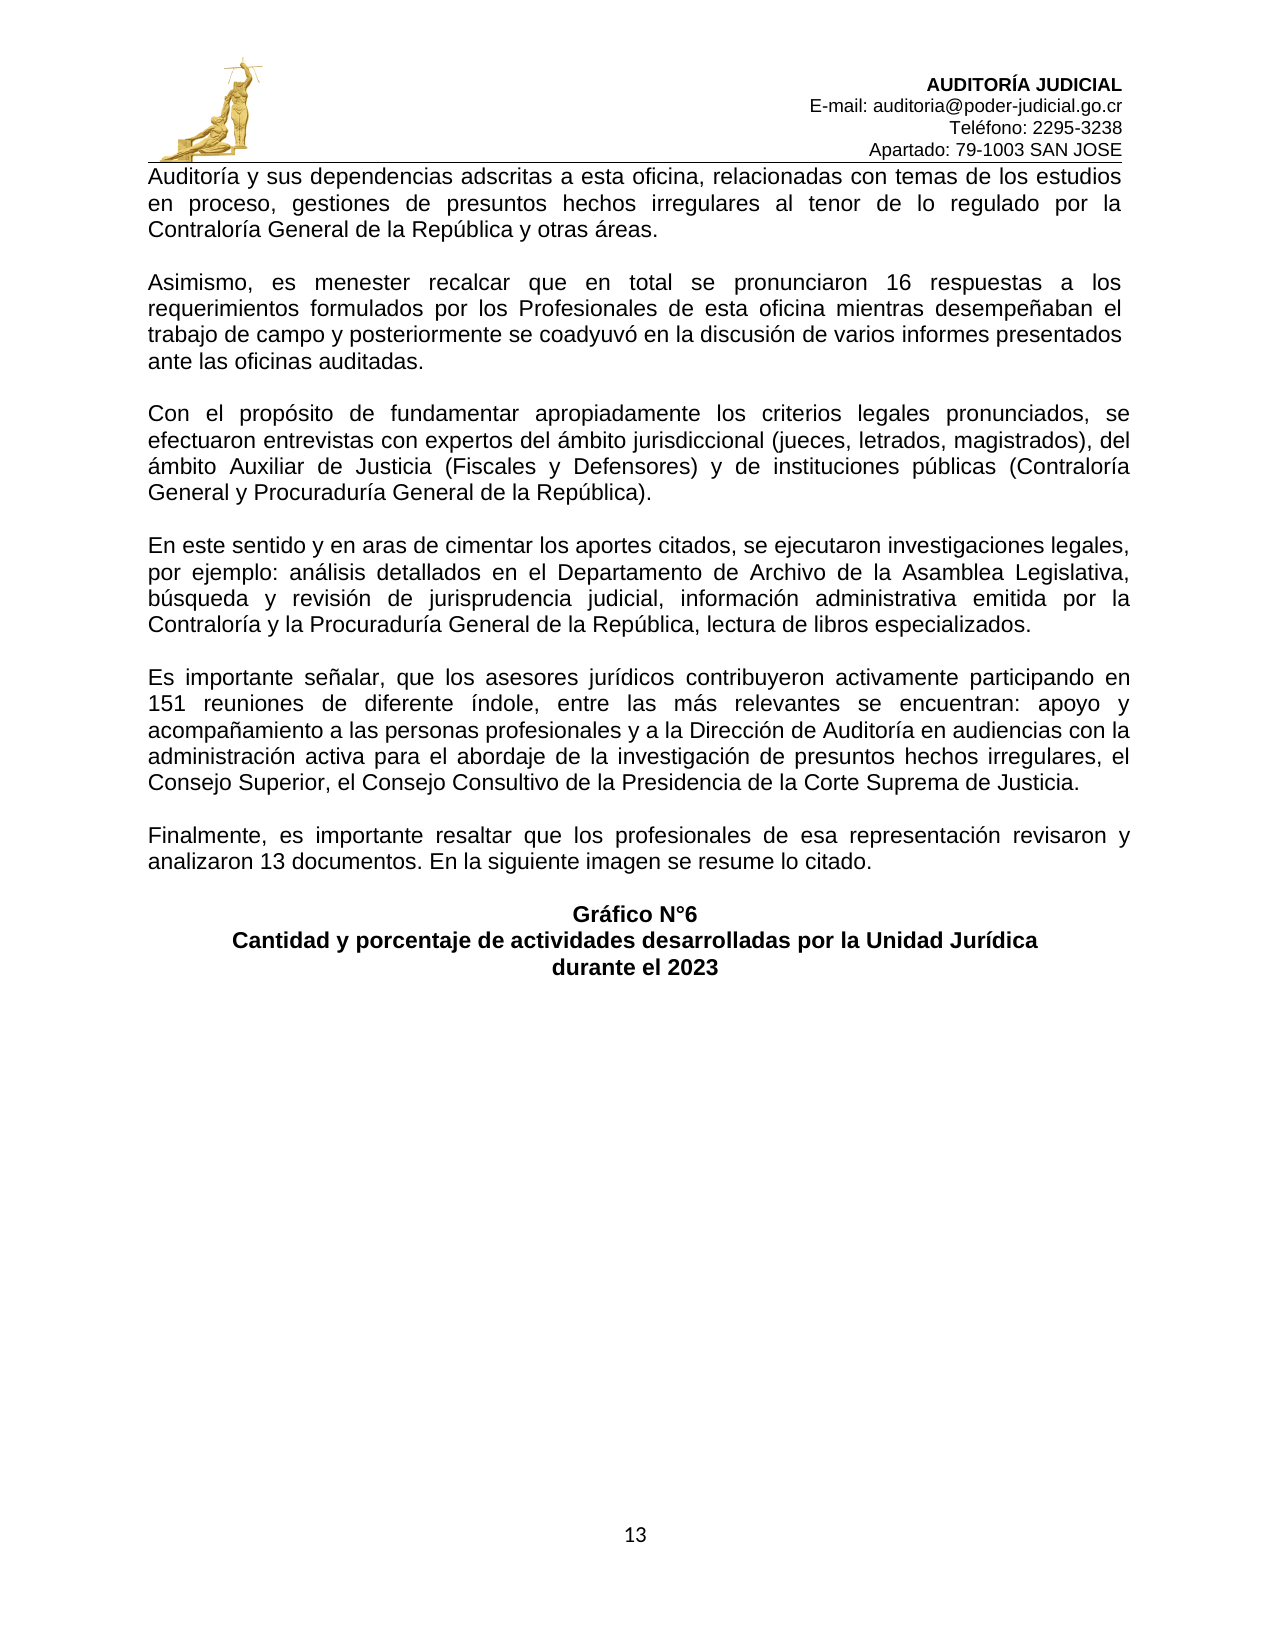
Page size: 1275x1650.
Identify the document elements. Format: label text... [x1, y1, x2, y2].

text durante el 2023 [148, 954, 1122, 980]
text En este sentido y en aras de cimentar los aportes citados, se ejecutaron investigaciones legales, por ejemplo: análisis detallados en el Departamento de Archivo de la Asamblea Legislativa, búsqueda y revisión de jurisprudencia judicial, información administrativa emitida por la Contraloría y la Procuraduría General de la República, lectura de libros especializados. [148, 532, 1131, 637]
text Cantidad y porcentaje de actividades desarrolladas por la Unidad Jurídica [148, 927, 1122, 954]
text Con el propósito de fundamentar apropiadamente los criterios legales pronunciados, se efectuaron entrevistas con expertos del ámbito jurisdiccional (jueces, letrados, magistrados), del ámbito Auxiliar de Justicia (Fiscales y Defensores) y de instituciones públicas (Contraloría General y Procuraduría General de la República). [148, 400, 1131, 506]
text Finalmente, es importante resaltar que los profesionales de esa representación revisaron y analizaron 13 documentos. En la siguiente imagen se resume lo citado. [148, 822, 1131, 875]
text Asimismo, es menester recalcar que en total se pronunciaron 16 respuestas a los requerimientos formulados por los Profesionales de esta oficina mientras desempeñaban el trabajo de campo y posteriormente se coadyuvó en la discusión de varios informes presentados ante las oficinas auditadas. [148, 268, 1122, 374]
text Es importante señalar, que los asesores jurídicos contribuyeron activamente participando en 151 reuniones de diferente índole, entre las más relevantes se encuentran: apoyo y acompañamiento a las personas profesionales y a la Dirección de Auditoría en audiencias con la administración activa para el abordaje de la investigación de presuntos hechos irregulares, el Consejo Superior, el Consejo Consultivo de la Presidencia de la Corte Suprema de Justicia. [148, 664, 1131, 796]
text Gráfico N°6 [148, 901, 1122, 927]
picture [155, 57, 264, 162]
